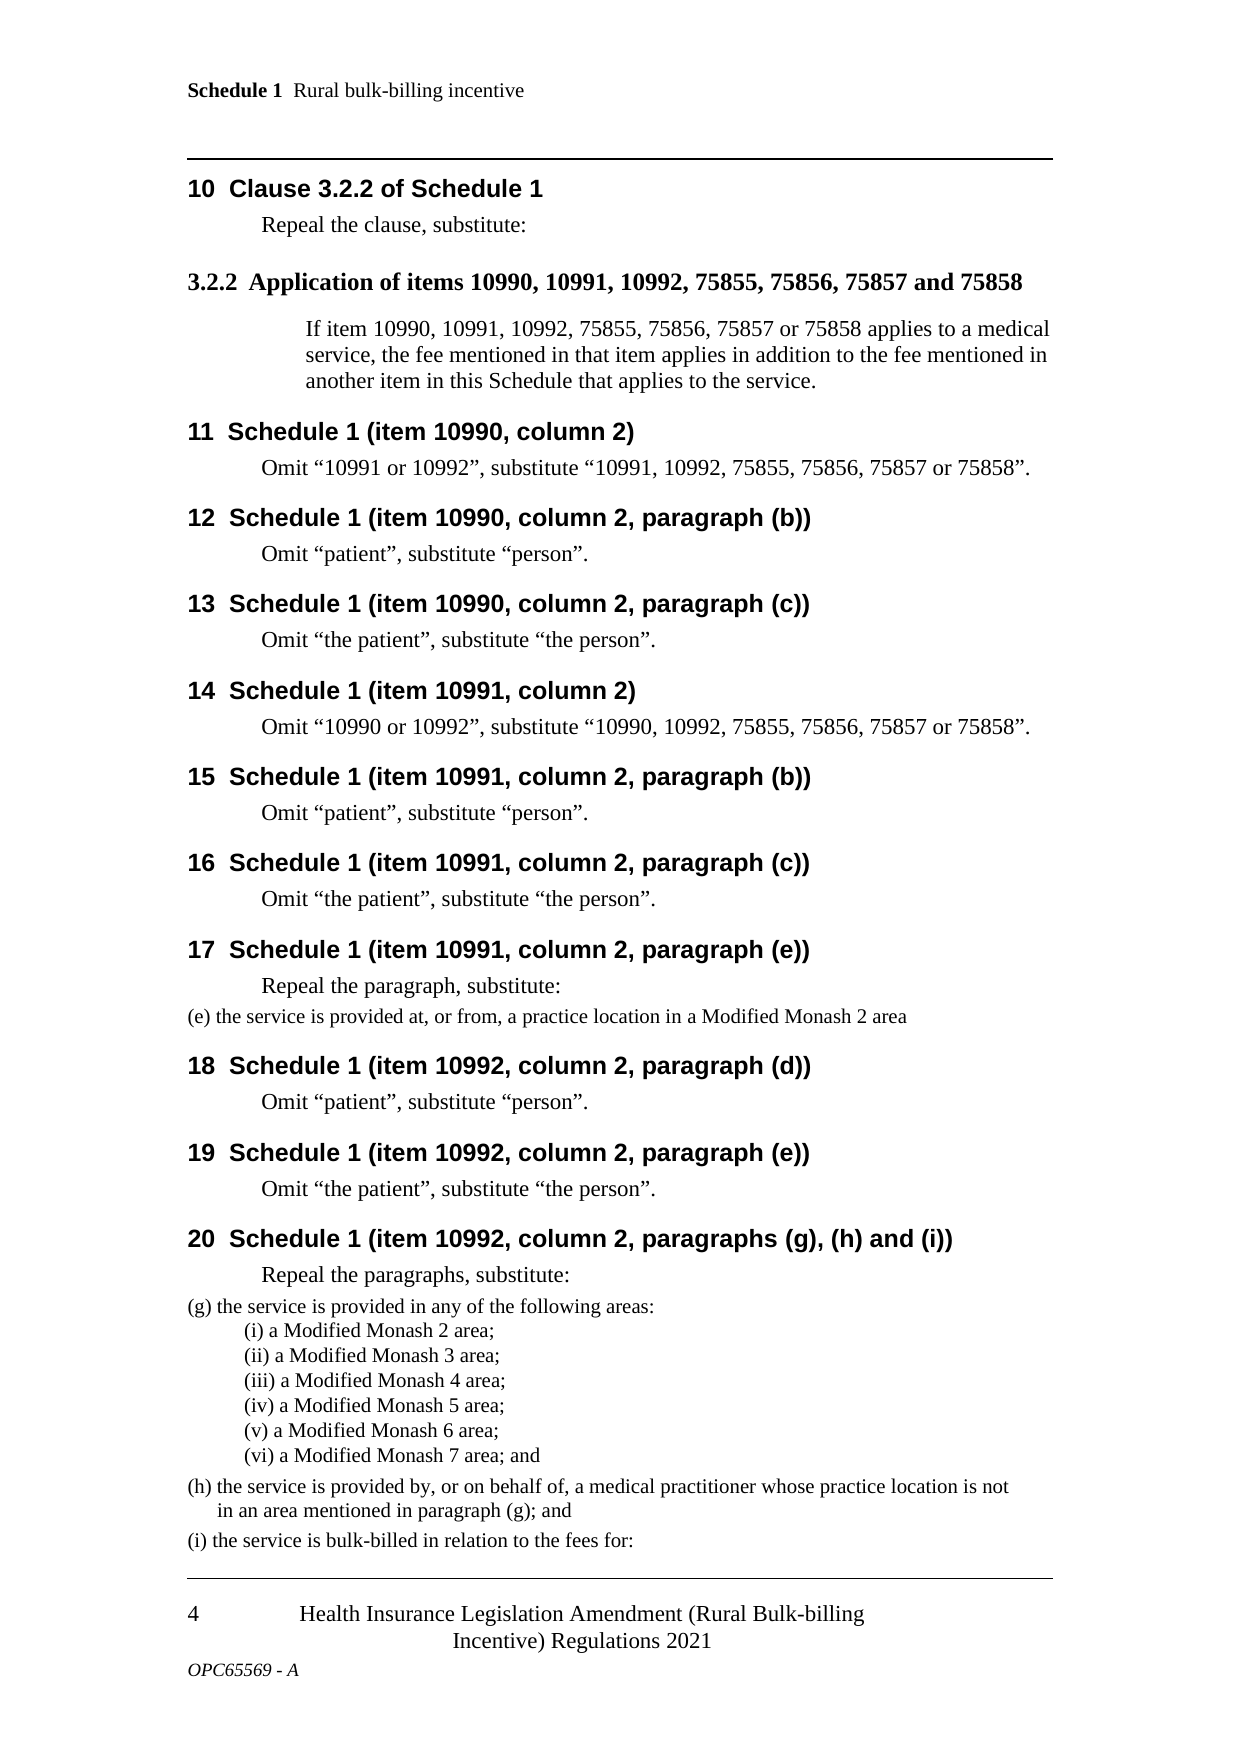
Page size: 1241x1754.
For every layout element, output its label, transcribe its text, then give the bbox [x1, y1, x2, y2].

text Omit “patient”, substitute “person”. [261, 799, 1053, 825]
text 20 Schedule 1 (item 10992, column 2, paragraphs (g), (h) and (i)) [187, 1224, 1053, 1253]
text (vi) a Modified Monash 7 area; and [244, 1443, 1053, 1468]
text (i) a Modified Monash 2 area; [244, 1318, 1053, 1343]
text 13 Schedule 1 (item 10990, column 2, paragraph (c)) [187, 589, 1053, 618]
text (g) the service is provided in any of the following areas: [187, 1294, 1053, 1318]
text 16 Schedule 1 (item 10991, column 2, paragraph (c)) [187, 848, 1053, 877]
text Omit “patient”, substitute “person”. [261, 1088, 1053, 1115]
text Repeal the paragraphs, substitute: [261, 1261, 1053, 1287]
text Omit “patient”, substitute “person”. [261, 540, 1053, 566]
text 18 Schedule 1 (item 10992, column 2, paragraph (d)) [187, 1051, 1053, 1080]
text 19 Schedule 1 (item 10992, column 2, paragraph (e)) [187, 1138, 1053, 1166]
text (e) the service is provided at, or from, a practice location in a Modified Monash 2 area [187, 1004, 1053, 1028]
text 10 Clause 3.2.2 of Schedule 1 [187, 174, 1053, 203]
text (h) the service is provided by, or on behalf of, a medical practitioner whose practice location is not in an area mentioned in paragraph (g); and [187, 1474, 1053, 1522]
text 3.2.2 Application of items 10990, 10991, 10992, 75855, 75856, 75857 and 75858 [187, 267, 1053, 296]
text Omit “10990 or 10992”, substitute “10990, 10992, 75855, 75856, 75857 or 75858”. [261, 713, 1053, 739]
text 14 Schedule 1 (item 10991, column 2) [187, 676, 1053, 704]
text Repeal the clause, substitute: [261, 212, 1053, 238]
text Repeal the paragraph, substitute: [261, 972, 1053, 998]
text (v) a Modified Monash 6 area; [244, 1418, 1053, 1443]
text Omit “the patient”, substitute “the person”. [261, 885, 1053, 912]
text If item 10990, 10991, 10992, 75855, 75856, 75857 or 75858 applies to a medical service, the fee mentioned in that item applies in addition to the fee mentioned in another item in this Schedule that applies to the service. [187, 314, 1053, 394]
text Omit “the patient”, substitute “the person”. [261, 1175, 1053, 1201]
text Omit “the patient”, substitute “the person”. [261, 626, 1053, 653]
text (ii) a Modified Monash 3 area; [244, 1343, 1053, 1368]
text (i) the service is bulk-billed in relation to the fees for: [187, 1528, 1053, 1552]
text 15 Schedule 1 (item 10991, column 2, paragraph (b)) [187, 762, 1053, 791]
text (iii) a Modified Monash 4 area; [244, 1368, 1053, 1393]
text Omit “10991 or 10992”, substitute “10991, 10992, 75855, 75856, 75857 or 75858”. [261, 454, 1053, 480]
text 12 Schedule 1 (item 10990, column 2, paragraph (b)) [187, 503, 1053, 532]
text 11 Schedule 1 (item 10990, column 2) [187, 417, 1053, 445]
text 17 Schedule 1 (item 10991, column 2, paragraph (e)) [187, 935, 1053, 963]
text (iv) a Modified Monash 5 area; [244, 1393, 1053, 1418]
